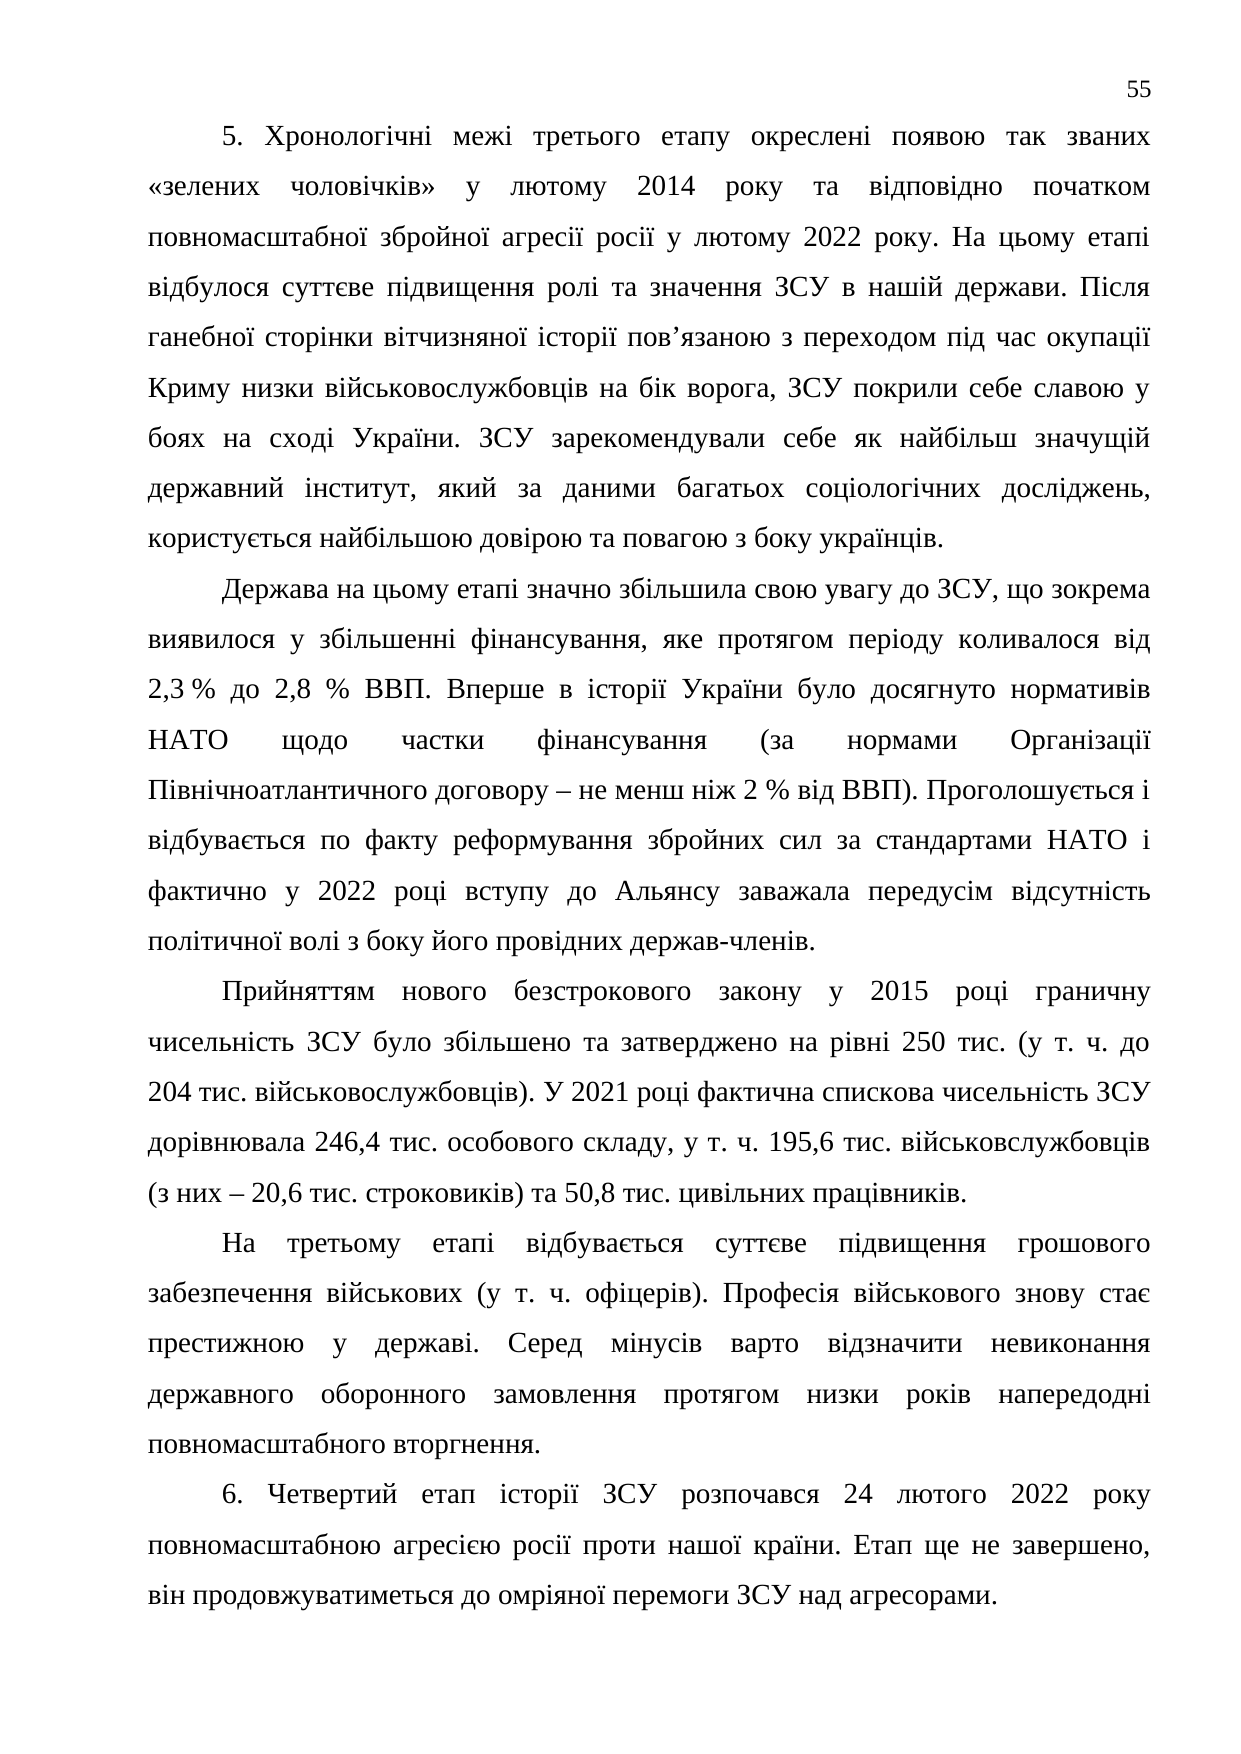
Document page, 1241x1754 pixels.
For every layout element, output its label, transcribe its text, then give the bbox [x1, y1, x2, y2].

text На третьому етапі відбувається суттєве підвищення грошового забезпечення військових (у т. ч. офіцерів). Професія військового знову стає престижною у державі. Серед мінусів варто відзначити невиконання державного оборонного замовлення протягом низки років напередодні повномасштабного вторгнення. [148, 1225, 1152, 1460]
text 6. Четвертий етап історії ЗСУ розпочався 24 лютого 2022 року повномасштабною агресією росії проти нашої країни. Етап ще не завершено, він продовжуватиметься до омріяної перемоги ЗСУ над агресорами. [148, 1477, 1152, 1611]
text 5. Хронологічні межі третього етапу окреслені появою так званих «зелених чоловічків» у лютому 2014 року та відповідно початком повномасштабної збройної агресії росії у лютому 2022 року. На цьому етапі відбулося суттєве підвищення ролі та значення ЗСУ в нашій держави. Після ганебної сторінки вітчизняної історії пов’язаною з переходом під час окупації Криму низки військовослужбовців на бік ворога, ЗСУ покрили себе славою у боях на сході України. ЗСУ зарекомендували себе як найбільш значущій державний інститут, який за даними багатьох соціологічних досліджень, користується найбільшою довірою та повагою з боку українців. [148, 118, 1152, 554]
text Прийняттям нового безстрокового закону у 2015 році граничну чисельність ЗСУ було збільшено та затверджено на рівні 250 тис. (у т. ч. до 204 тис. військовослужбовців). У 2021 році фактична спискова чисельність ЗСУ дорівнювала 246,4 тис. особового складу, у т. ч. 195,6 тис. військовслужбовців (з них – 20,6 тис. строковиків) та 50,8 тис. цивільних працівників. [148, 973, 1152, 1208]
text Держава на цьому етапі значно збільшила свою увагу до ЗСУ, що зокрема виявилося у збільшенні фінансування, яке протягом періоду коливалося від 2,3 % до 2,8 % ВВП. Вперше в історії України було досягнуто нормативів НАТО щодо частки фінансування (за нормами Організації Північноатлантичного договору – не менш ніж 2 % від ВВП). Проголошується і відбувається по факту реформування збройних сил за стандартами НАТО і фактично у 2022 році вступу до Альянсу заважала передусім відсутність політичної волі з боку його провідних держав-членів. [148, 571, 1152, 957]
